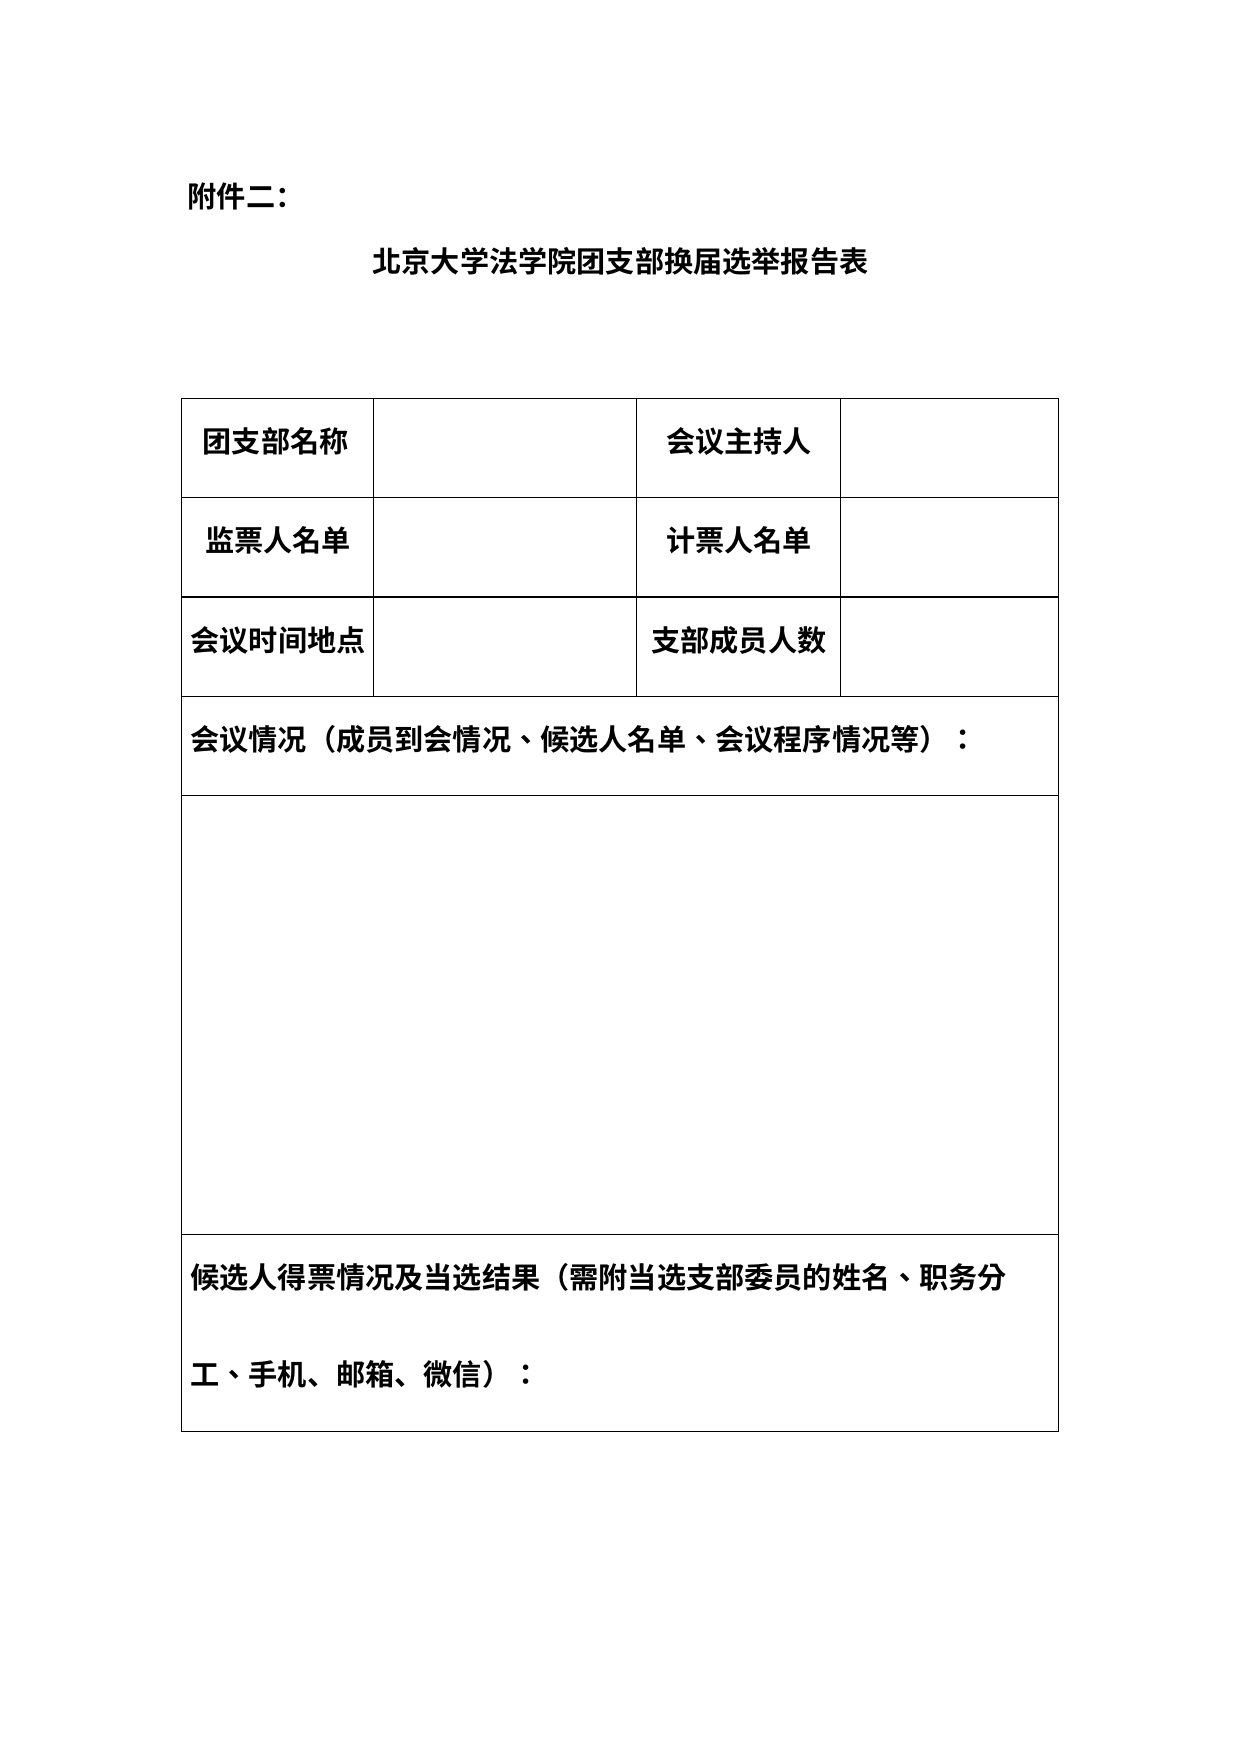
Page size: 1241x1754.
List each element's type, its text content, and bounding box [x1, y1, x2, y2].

table_cell [374, 598, 636, 696]
text 北京大学法学院团支部换届选举报告表 [187, 227, 1053, 292]
table_cell [182, 796, 1058, 1234]
table_cell 计票人名单 [637, 498, 840, 596]
table_cell [841, 598, 1058, 696]
table_cell 会议情况（成员到会情况、候选人名单、会议程序情况等）： [182, 697, 1058, 795]
table_cell 监票人名单 [182, 498, 373, 596]
table_cell 候选人得票情况及当选结果（需附当选支部委员的姓名、职务分工、手机、邮箱、微信）： [182, 1235, 1058, 1431]
table_header [374, 399, 636, 497]
text 附件二： [187, 162, 1053, 227]
table_header 团支部名称 [182, 399, 373, 497]
table_header [841, 399, 1058, 497]
table_cell [841, 498, 1058, 596]
table_cell 支部成员人数 [637, 598, 840, 696]
table_cell 会议时间地点 [182, 598, 373, 696]
table_header 会议主持人 [637, 399, 840, 497]
table_cell [374, 498, 636, 596]
